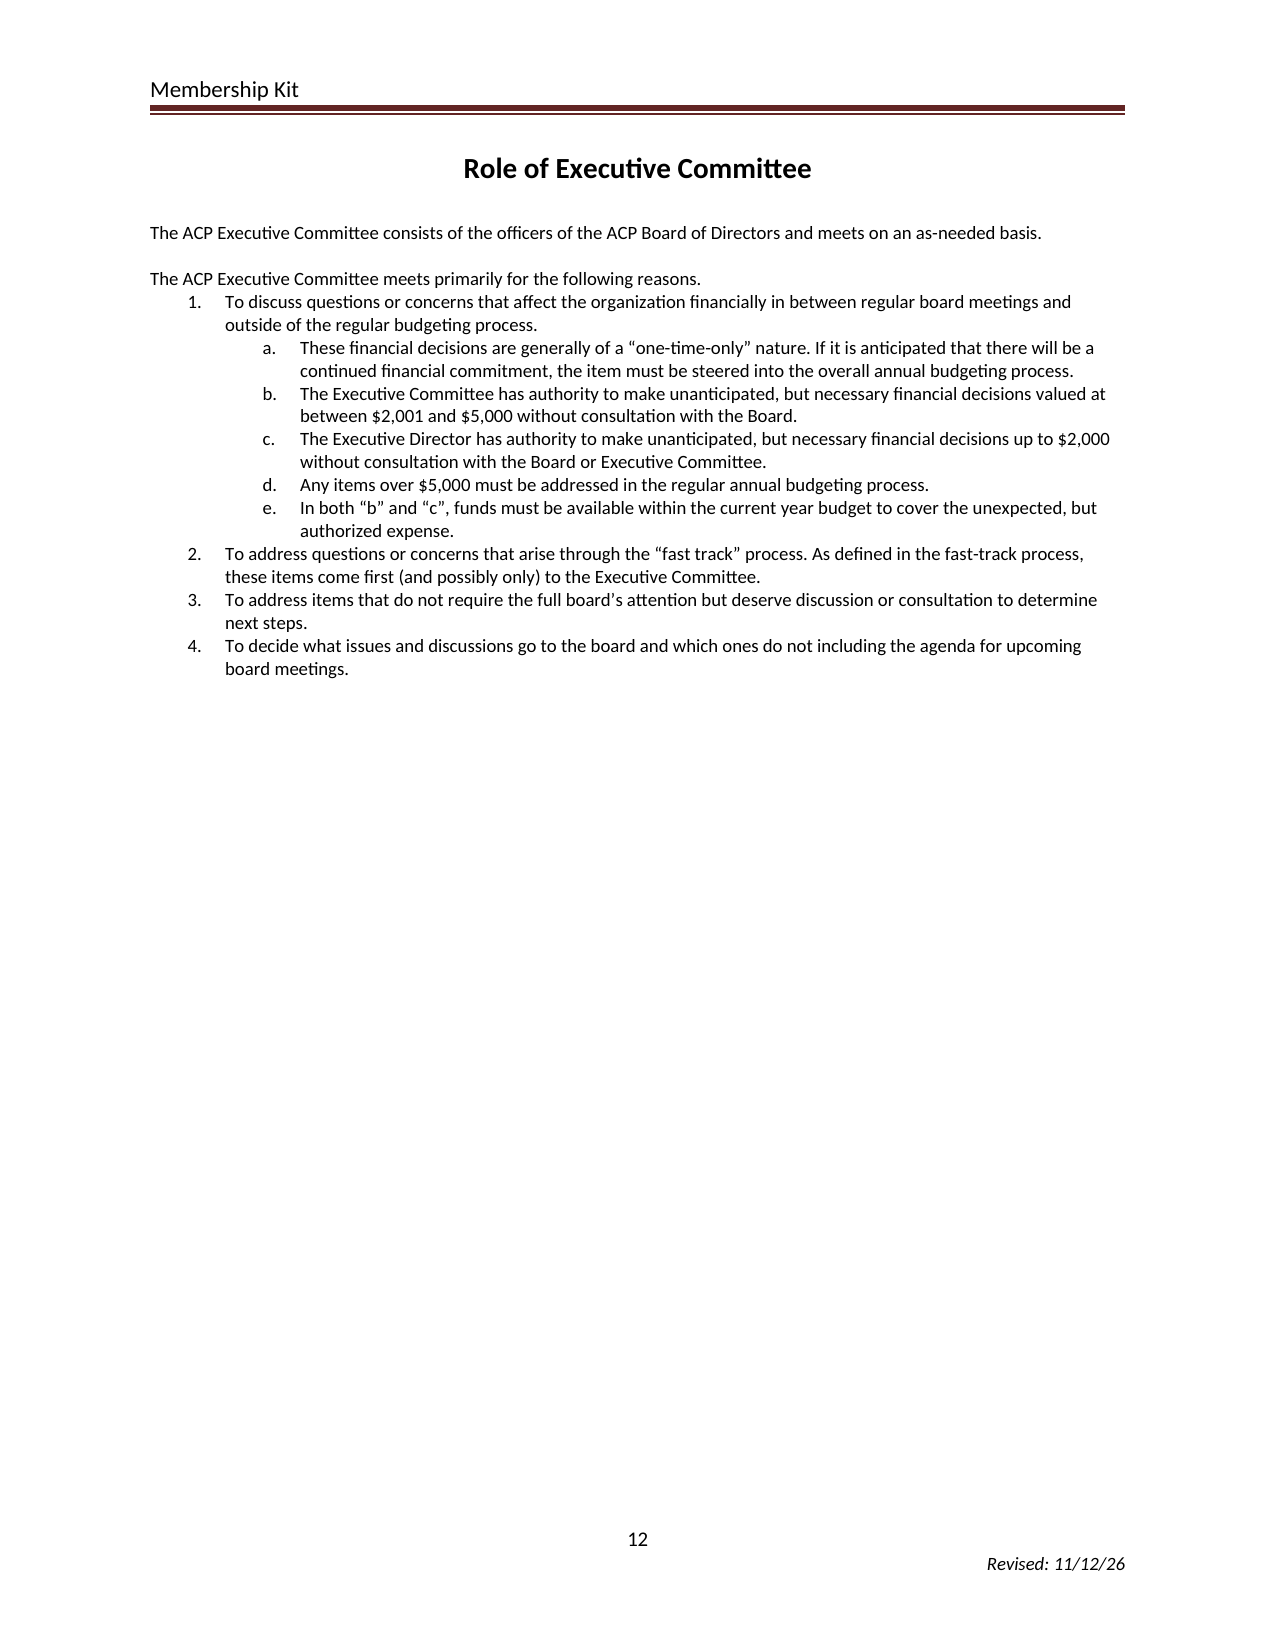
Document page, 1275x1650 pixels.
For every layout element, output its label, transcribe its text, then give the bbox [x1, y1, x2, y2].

list These financial decisions are generally of a “one-time-only” nature. If it is anticipated that there will be a continued financial commitment, the item must be steered into the overall annual budgeting process. [262, 336, 1125, 382]
list To discuss questions or concerns that affect the organization financially in between regular board meetings and outside of the regular budgeting process. [187, 290, 1125, 336]
list The Executive Committee has authority to make unanticipated, but necessary financial decisions valued at between $2,001 and $5,000 without consultation with the Board. [262, 382, 1125, 427]
list Any items over $5,000 must be addressed in the regular annual budgeting process. [262, 473, 1125, 496]
text The ACP Executive Committee consists of the officers of the ACP Board of Directors and meets on an as-needed basis. [150, 221, 1111, 244]
text The ACP Executive Committee meets primarily for the following reasons. [150, 267, 1111, 290]
list To address questions or concerns that arise through the “fast track” process. As defined in the fast-track process, these items come first (and possibly only) to the Executive Committee. [187, 542, 1125, 588]
list In both “b” and “c”, funds must be available within the current year budget to cover the unexpected, but authorized expense. [262, 496, 1125, 542]
list To decide what issues and discussions go to the board and which ones do not including the agenda for upcoming board meetings. [187, 634, 1125, 679]
text Role of Executive Committee [163, 150, 1111, 186]
list The Executive Director has authority to make unanticipated, but necessary financial decisions up to $2,000 without consultation with the Board or Executive Committee. [262, 427, 1125, 473]
list To address items that do not require the full board’s attention but deserve discussion or consultation to determine next steps. [187, 588, 1125, 634]
